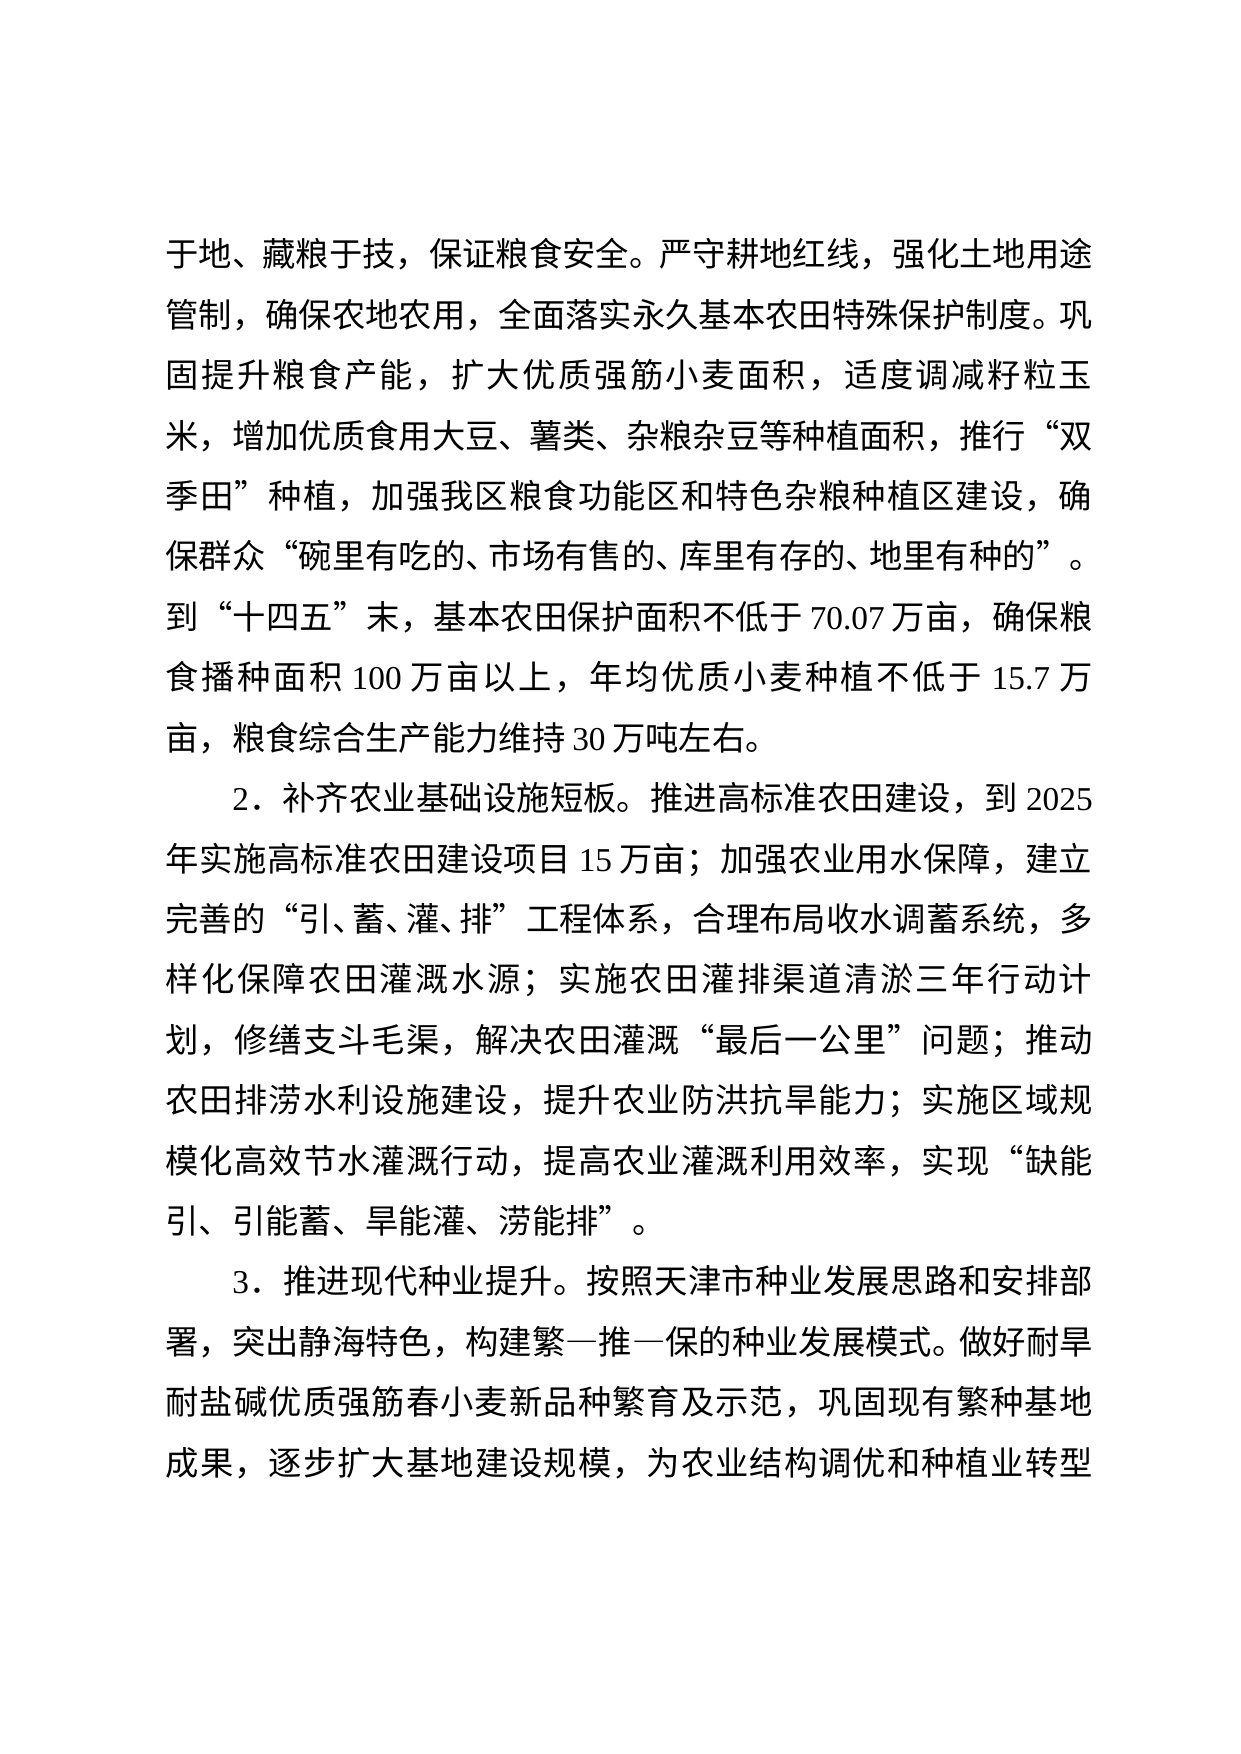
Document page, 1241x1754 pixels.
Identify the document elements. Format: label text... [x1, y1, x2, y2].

text （一）提升粮食综合生产能力 [165, 279, 1092, 339]
text 三、提高粮食安全保供能力 [165, 218, 1092, 279]
text 1．深入贯彻粮食安全战略。落实粮食安全战略，坚持藏粮于地、藏粮于技，保证粮食安全。严守耕地红线，强化土地用途管制，确保农地农用，全面落实永久基本农田特殊保护制度。巩固提升粮食产能，扩大优质强筋小麦面积，适度调减籽粒玉米，增加优质食用大豆、薯类、杂粮杂豆等种植面积，推行“双季田”种植，加强我区粮食功能区和特色杂粮种植区建设，确保群众“碗里有吃的、市场有售的、库里有存的、地里有种的”。到“十四五”末，基本农田保护面积不低于70.07万亩，确保粮食播种面积100万亩以上，年均优质小麦种植不低于15.7万亩，粮食综合生产能力维持30万吨左右。 [165, 339, 1092, 943]
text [165, 1427, 1092, 1487]
text 2．补齐农业基础设施短板。推进高标准农田建设，到2025年实施高标准农田建设项目15万亩；加强农业用水保障，建立完善的“引、蓄、灌、排”工程体系，合理布局收水调蓄系统，多样化保障农田灌溉水源；实施农田灌排渠道清淤三年行动计划，修缮支斗毛渠，解决农田灌溉“最后一公里”问题；推动农田排涝水利设施建设，提升农业防洪抗旱能力；实施区域规模化高效节水灌溉行动，提高农业灌溉利用效率，实现“缺能引、引能蓄、旱能灌、涝能排”。 [165, 943, 1092, 1427]
